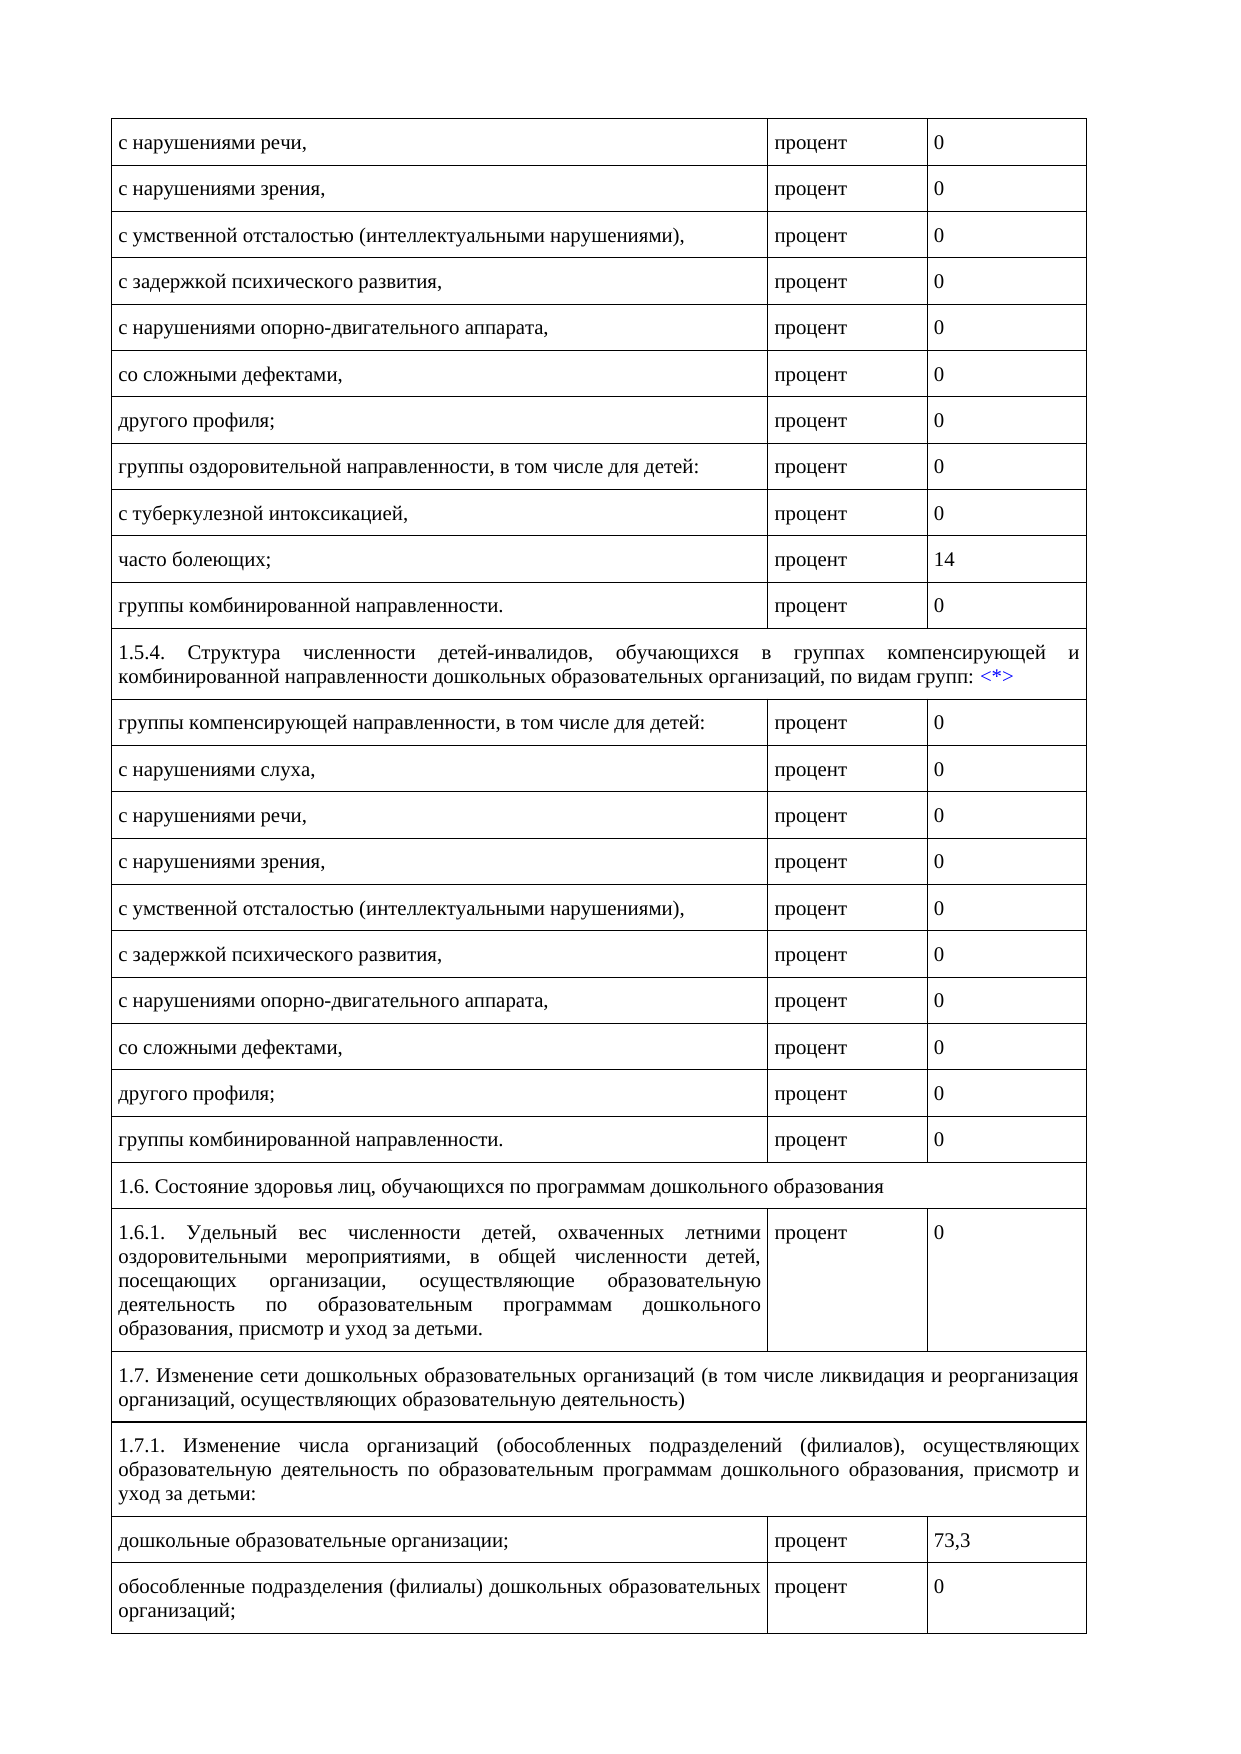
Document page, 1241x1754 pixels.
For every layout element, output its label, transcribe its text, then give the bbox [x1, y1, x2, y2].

table_cell процент [768, 1517, 927, 1562]
table_cell с нарушениями речи, [112, 119, 767, 164]
table_cell процент [768, 792, 927, 837]
table_cell с нарушениями речи, [112, 792, 767, 837]
table_cell с нарушениями зрения, [112, 166, 767, 211]
table_cell процент [768, 978, 927, 1023]
table_cell обособленные подразделения (филиалы) дошкольных образовательных организаций; [112, 1563, 767, 1633]
table_cell 0 [928, 1024, 1086, 1069]
table_cell 1.6. Состояние здоровья лиц, обучающихся по программам дошкольного образования [112, 1163, 1086, 1208]
table_cell группы оздоровительной направленности, в том числе для детей: [112, 444, 767, 489]
table_cell процент [768, 746, 927, 791]
table_cell с нарушениями зрения, [112, 839, 767, 884]
table_cell с туберкулезной интоксикацией, [112, 490, 767, 535]
table_cell процент [768, 839, 927, 884]
table_cell 1.7.1. Изменение числа организаций (обособленных подразделений (филиалов), осуществляющих образовательную деятельность по образовательным программам дошкольного образования, присмотр и уход за детьми: [112, 1423, 1086, 1516]
table_cell с умственной отсталостью (интеллектуальными нарушениями), [112, 212, 767, 257]
table_cell 73,3 [928, 1517, 1086, 1562]
table_cell другого профиля; [112, 397, 767, 443]
table_cell с нарушениями опорно-двигательного аппарата, [112, 305, 767, 350]
table_cell процент [768, 351, 927, 396]
table_cell с нарушениями слуха, [112, 746, 767, 791]
table_cell 0 [928, 444, 1086, 489]
table_cell 0 [928, 700, 1086, 745]
table_cell 0 [928, 212, 1086, 257]
table_cell с задержкой психического развития, [112, 258, 767, 303]
table_cell 0 [928, 978, 1086, 1023]
table_cell 0 [928, 397, 1086, 443]
table_cell 0 [928, 166, 1086, 211]
table_cell процент [768, 397, 927, 443]
table_cell процент [768, 885, 927, 930]
table_cell процент [768, 166, 927, 211]
table_cell 0 [928, 1117, 1086, 1162]
table_cell процент [768, 305, 927, 350]
table_cell 1.6.1. Удельный вес численности детей, охваченных летними оздоровительными мероприятиями, в общей численности детей, посещающих организации, осуществляющие образовательную деятельность по образовательным программам дошкольного образования, присмотр и уход за детьми. [112, 1209, 767, 1351]
table_cell процент [768, 490, 927, 535]
table_cell 0 [928, 490, 1086, 535]
table_cell 0 [928, 583, 1086, 628]
table_cell 0 [928, 119, 1086, 164]
table_cell с умственной отсталостью (интеллектуальными нарушениями), [112, 885, 767, 930]
table_cell процент [768, 444, 927, 489]
table_cell другого профиля; [112, 1070, 767, 1116]
table_cell процент [768, 536, 927, 582]
table_cell 0 [928, 1563, 1086, 1633]
table_cell процент [768, 1117, 927, 1162]
table_cell процент [768, 119, 927, 164]
table_cell 0 [928, 305, 1086, 350]
table_cell процент [768, 583, 927, 628]
table_cell процент [768, 1209, 927, 1351]
table_cell процент [768, 1070, 927, 1116]
table_cell с нарушениями опорно-двигательного аппарата, [112, 978, 767, 1023]
table_cell группы компенсирующей направленности, в том числе для детей: [112, 700, 767, 745]
table_cell 1.5.4. Структура численности детей-инвалидов, обучающихся в группах компенсирующей и комбинированной направленности дошкольных образовательных организаций, по видам групп: <*> [112, 629, 1086, 698]
table_cell процент [768, 1563, 927, 1633]
table_cell 14 [928, 536, 1086, 582]
table_cell группы комбинированной направленности. [112, 1117, 767, 1162]
table_cell 0 [928, 792, 1086, 837]
table_cell с задержкой психического развития, [112, 931, 767, 977]
table_cell процент [768, 1024, 927, 1069]
table_cell 1.7. Изменение сети дошкольных образовательных организаций (в том числе ликвидация и реорганизация организаций, осуществляющих образовательную деятельность) [112, 1352, 1086, 1421]
table_cell 0 [928, 1209, 1086, 1351]
table_cell процент [768, 258, 927, 303]
table_cell процент [768, 931, 927, 977]
table_cell 0 [928, 1070, 1086, 1116]
table_cell 0 [928, 351, 1086, 396]
table_cell 0 [928, 746, 1086, 791]
table_cell 0 [928, 839, 1086, 884]
table_cell процент [768, 700, 927, 745]
table_cell дошкольные образовательные организации; [112, 1517, 767, 1562]
table_cell 0 [928, 931, 1086, 977]
table_cell со сложными дефектами, [112, 351, 767, 396]
table_cell 0 [928, 885, 1086, 930]
table_cell 0 [928, 258, 1086, 303]
table_cell часто болеющих; [112, 536, 767, 582]
table_cell группы комбинированной направленности. [112, 583, 767, 628]
table_cell процент [768, 212, 927, 257]
table_cell со сложными дефектами, [112, 1024, 767, 1069]
